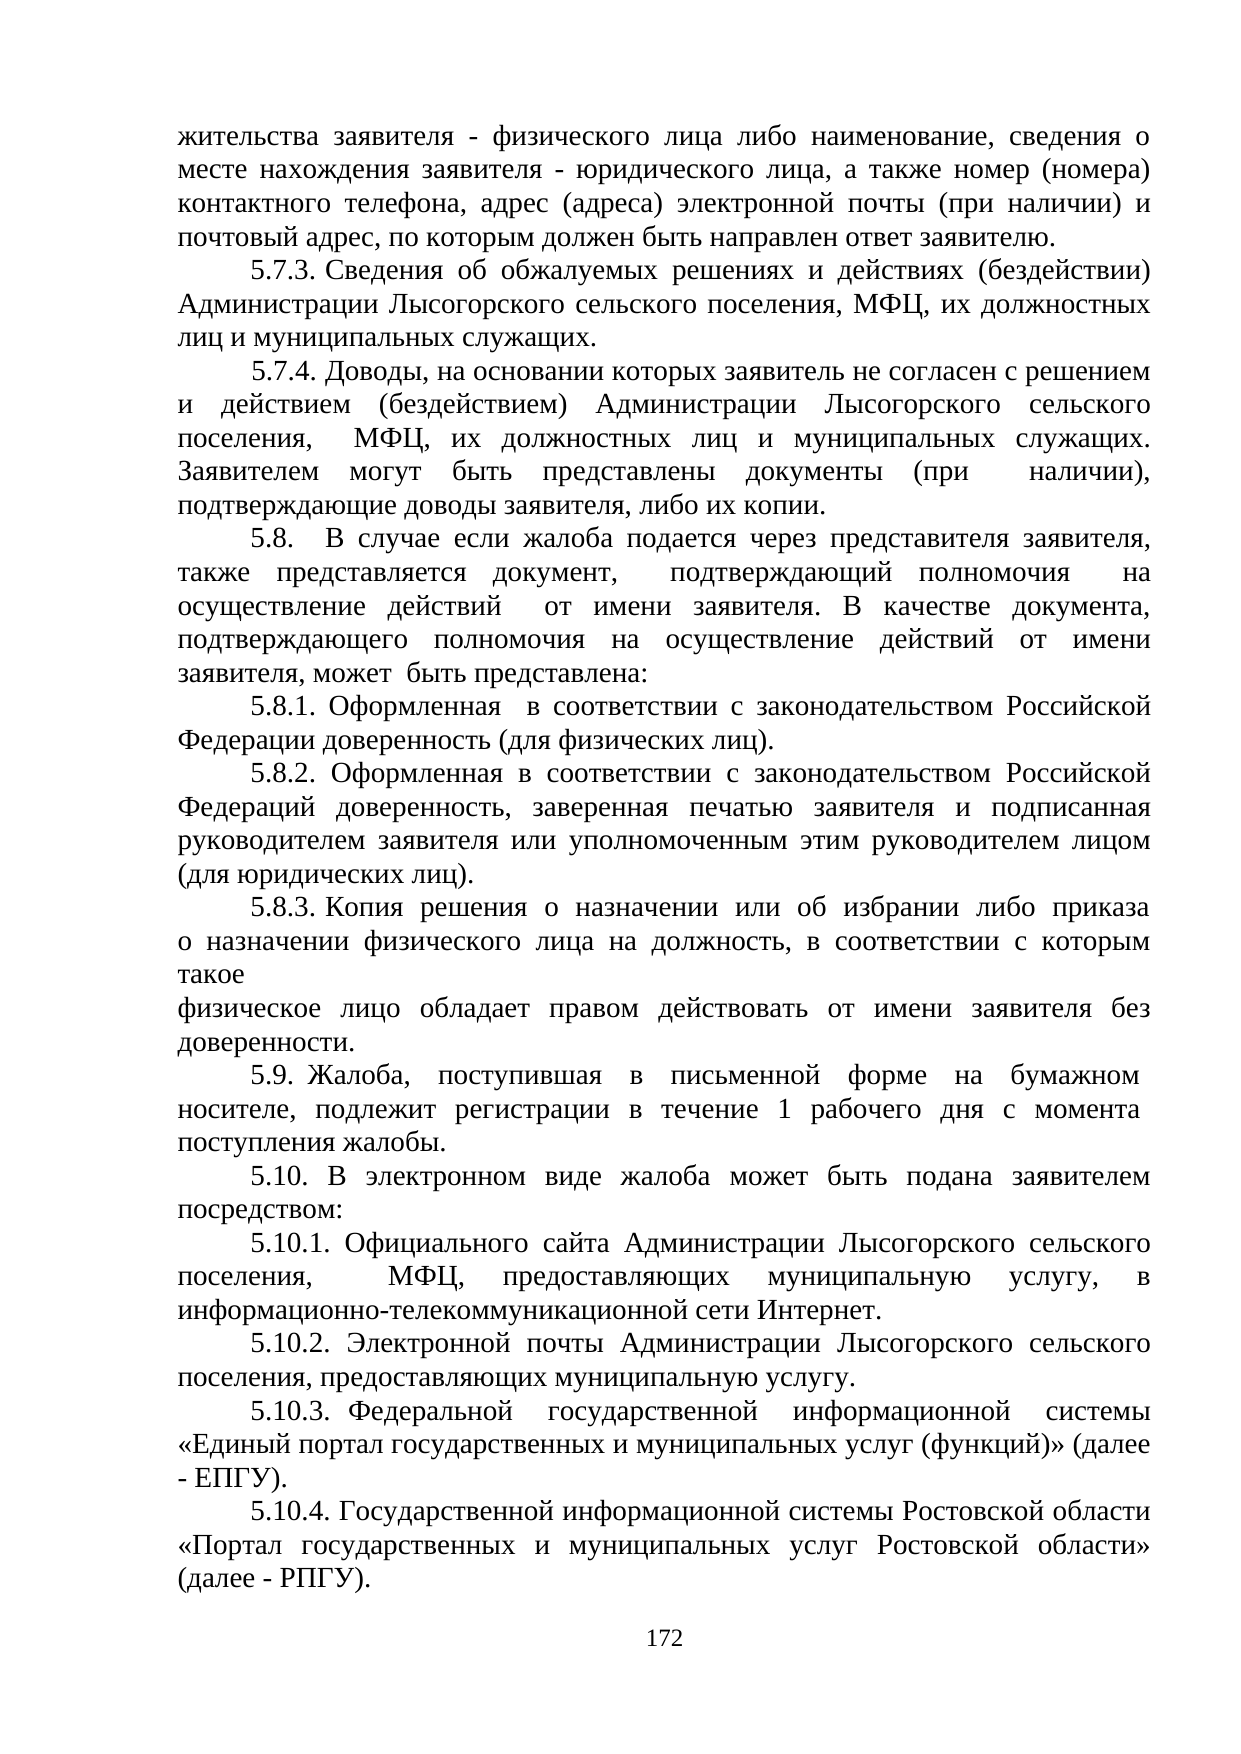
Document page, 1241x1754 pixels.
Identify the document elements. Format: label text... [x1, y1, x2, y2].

text 5.7.4. Доводы, на основании которых заявитель не согласен с решением и действием (бездействием) Администрации Лысогорского сельского поселения, МФЦ, их должностных лиц и муниципальных служащих. Заявителем могут быть представлены документы (при наличии), подтверждающие доводы заявителя, либо их копии. [177, 353, 1152, 521]
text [177, 118, 1152, 252]
text 5.7.3. Сведения об обжалуемых решениях и действиях (бездействии) Администрации Лысогорского сельского поселения, МФЦ, их должностных лиц и муниципальных служащих. [177, 252, 1152, 353]
text 5.8.3. Копия решения о назначении или об избрании либо приказа о назначении физического лица на должность, в соответствии с которым такое физическое лицо обладает правом действовать от имени заявителя без доверенности. [177, 889, 1152, 1057]
text 5.10.4. Государственной информационной системы Ростовской области «Портал государственных и муниципальных услуг Ростовской области» (далее - РПГУ). [177, 1493, 1152, 1594]
text 5.10. В электронном виде жалоба может быть подана заявителем посредством: [177, 1158, 1152, 1225]
text 5.8. В случае если жалоба подается через представителя заявителя, также представляется документ, подтверждающий полномочия на осуществление действий от имени заявителя. В качестве документа, подтверждающего полномочия на осуществление действий от имени заявителя, может быть представлена: [177, 521, 1152, 688]
text 5.8.1. Оформленная в соответствии с законодательством Российской Федерации доверенность (для физических лиц). [177, 688, 1152, 755]
text 5.10.3. Федеральной государственной информационной системы «Единый портал государственных и муниципальных услуг (функций)» (далее - ЕПГУ). [177, 1393, 1152, 1493]
text 5.10.2. Электронной почты Администрации Лысогорского сельского поселения, предоставляющих муниципальную услугу. [177, 1326, 1152, 1393]
text 5.9. Жалоба, поступившая в письменной форме на бумажном носителе, подлежит регистрации в течение 1 рабочего дня с момента поступления жалобы. [177, 1057, 1141, 1158]
text 5.10.1. Официального сайта Администрации Лысогорского сельского поселения, МФЦ, предоставляющих муниципальную услугу, в информационно-телекоммуникационной сети Интернет. [177, 1225, 1152, 1326]
text 5.8.2. Оформленная в соответствии с законодательством Российской Федераций доверенность, заверенная печатью заявителя и подписанная руководителем заявителя или уполномоченным этим руководителем лицом (для юридических лиц). [177, 755, 1152, 889]
